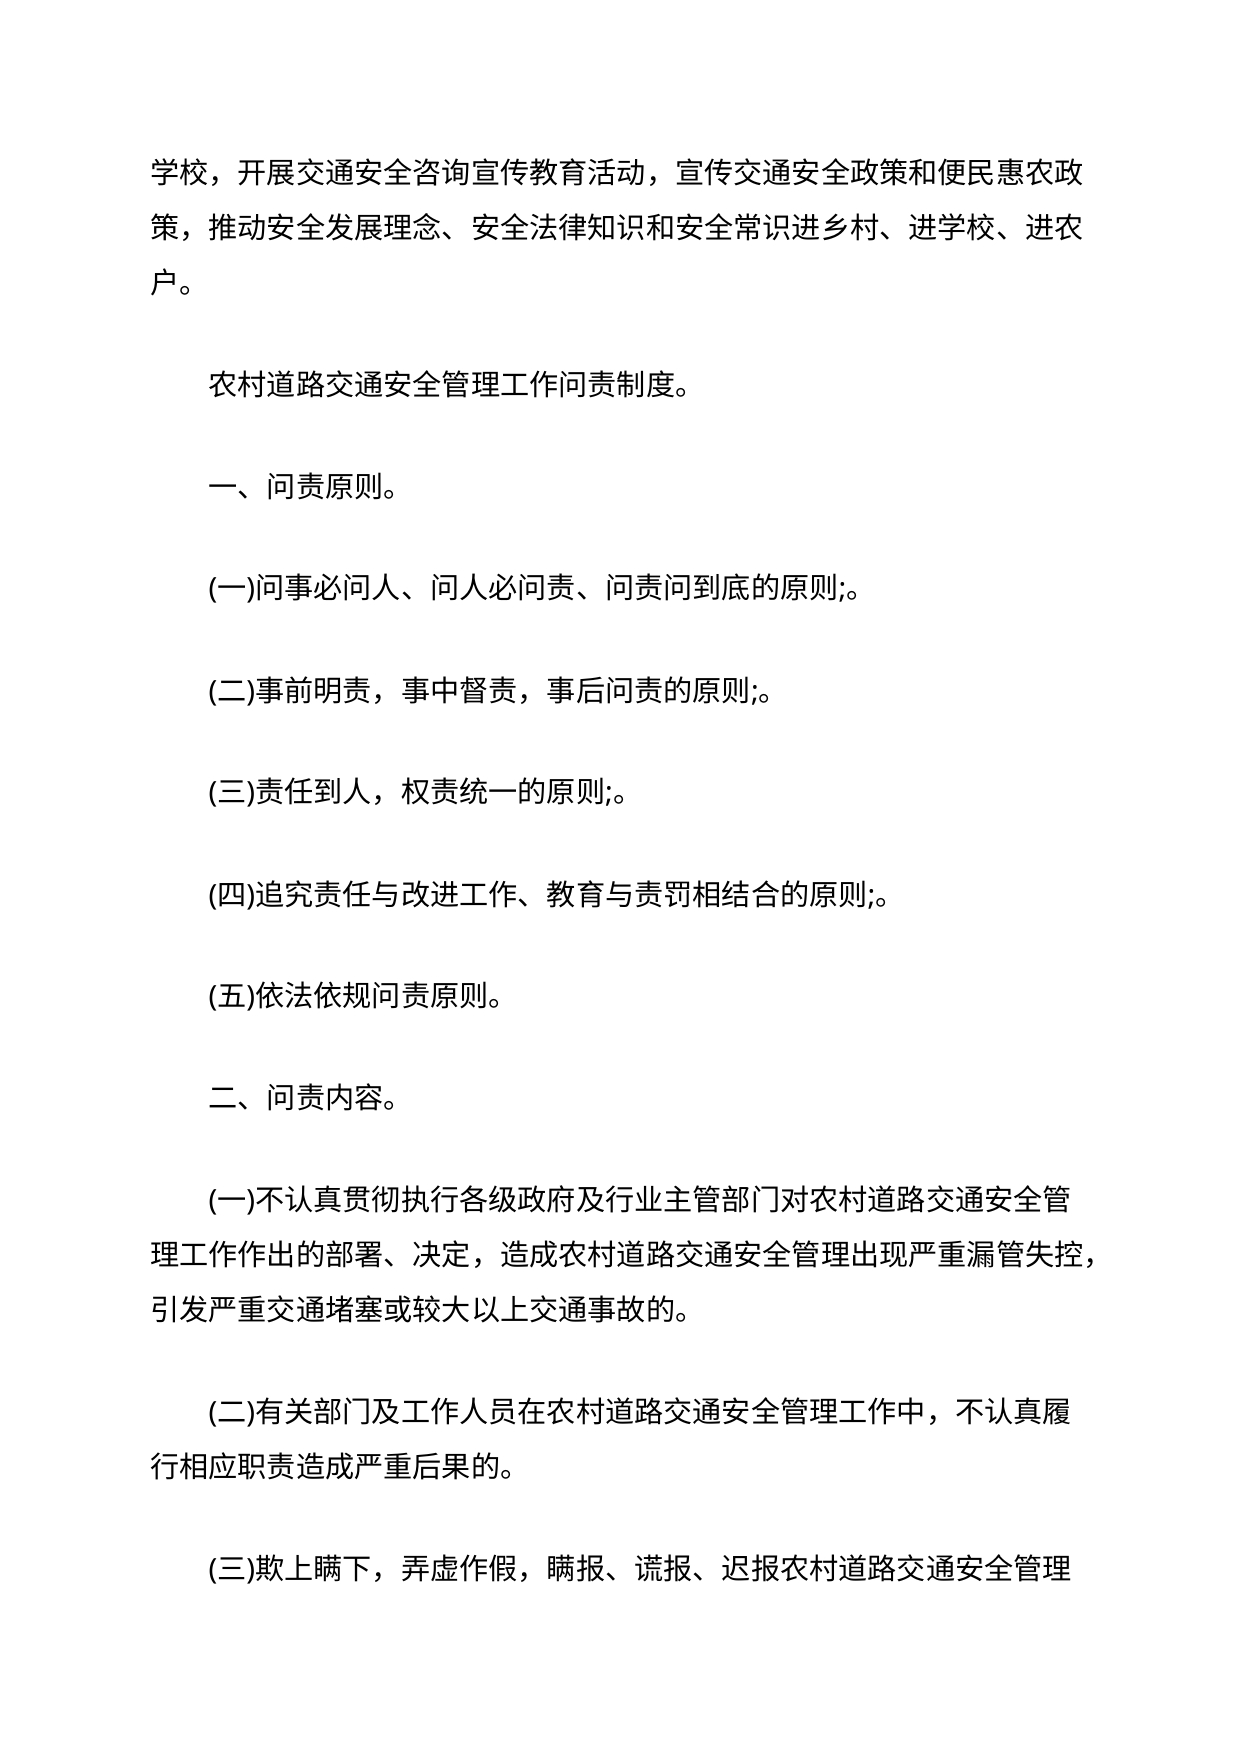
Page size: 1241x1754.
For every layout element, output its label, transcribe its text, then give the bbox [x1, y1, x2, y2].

text 农村道路交通安全管理工作问责制度。 [150, 362, 1090, 404]
text 二、问责内容。 [150, 1075, 1090, 1117]
text (三)责任到人，权责统一的原则;。 [150, 769, 1090, 811]
text (五)依法依规问责原则。 [150, 973, 1090, 1015]
text (二)事前明责，事中督责，事后问责的原则;。 [150, 667, 1090, 709]
text (一)问事必问人、问人必问责、问责问到底的原则;。 [150, 565, 1090, 607]
text (一)不认真贯彻执行各级政府及行业主管部门对农村道路交通安全管理工作作出的部署、决定，造成农村道路交通安全管理出现严重漏管失控，引发严重交通堵塞或较大以上交通事故的。 [150, 1177, 1090, 1329]
text 一、问责原则。 [150, 463, 1090, 506]
text (二)有关部门及工作人员在农村道路交通安全管理工作中，不认真履行相应职责造成严重后果的。 [150, 1388, 1090, 1486]
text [150, 150, 1090, 302]
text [150, 1545, 1090, 1588]
text (四)追究责任与改进工作、教育与责罚相结合的原则;。 [150, 871, 1090, 913]
